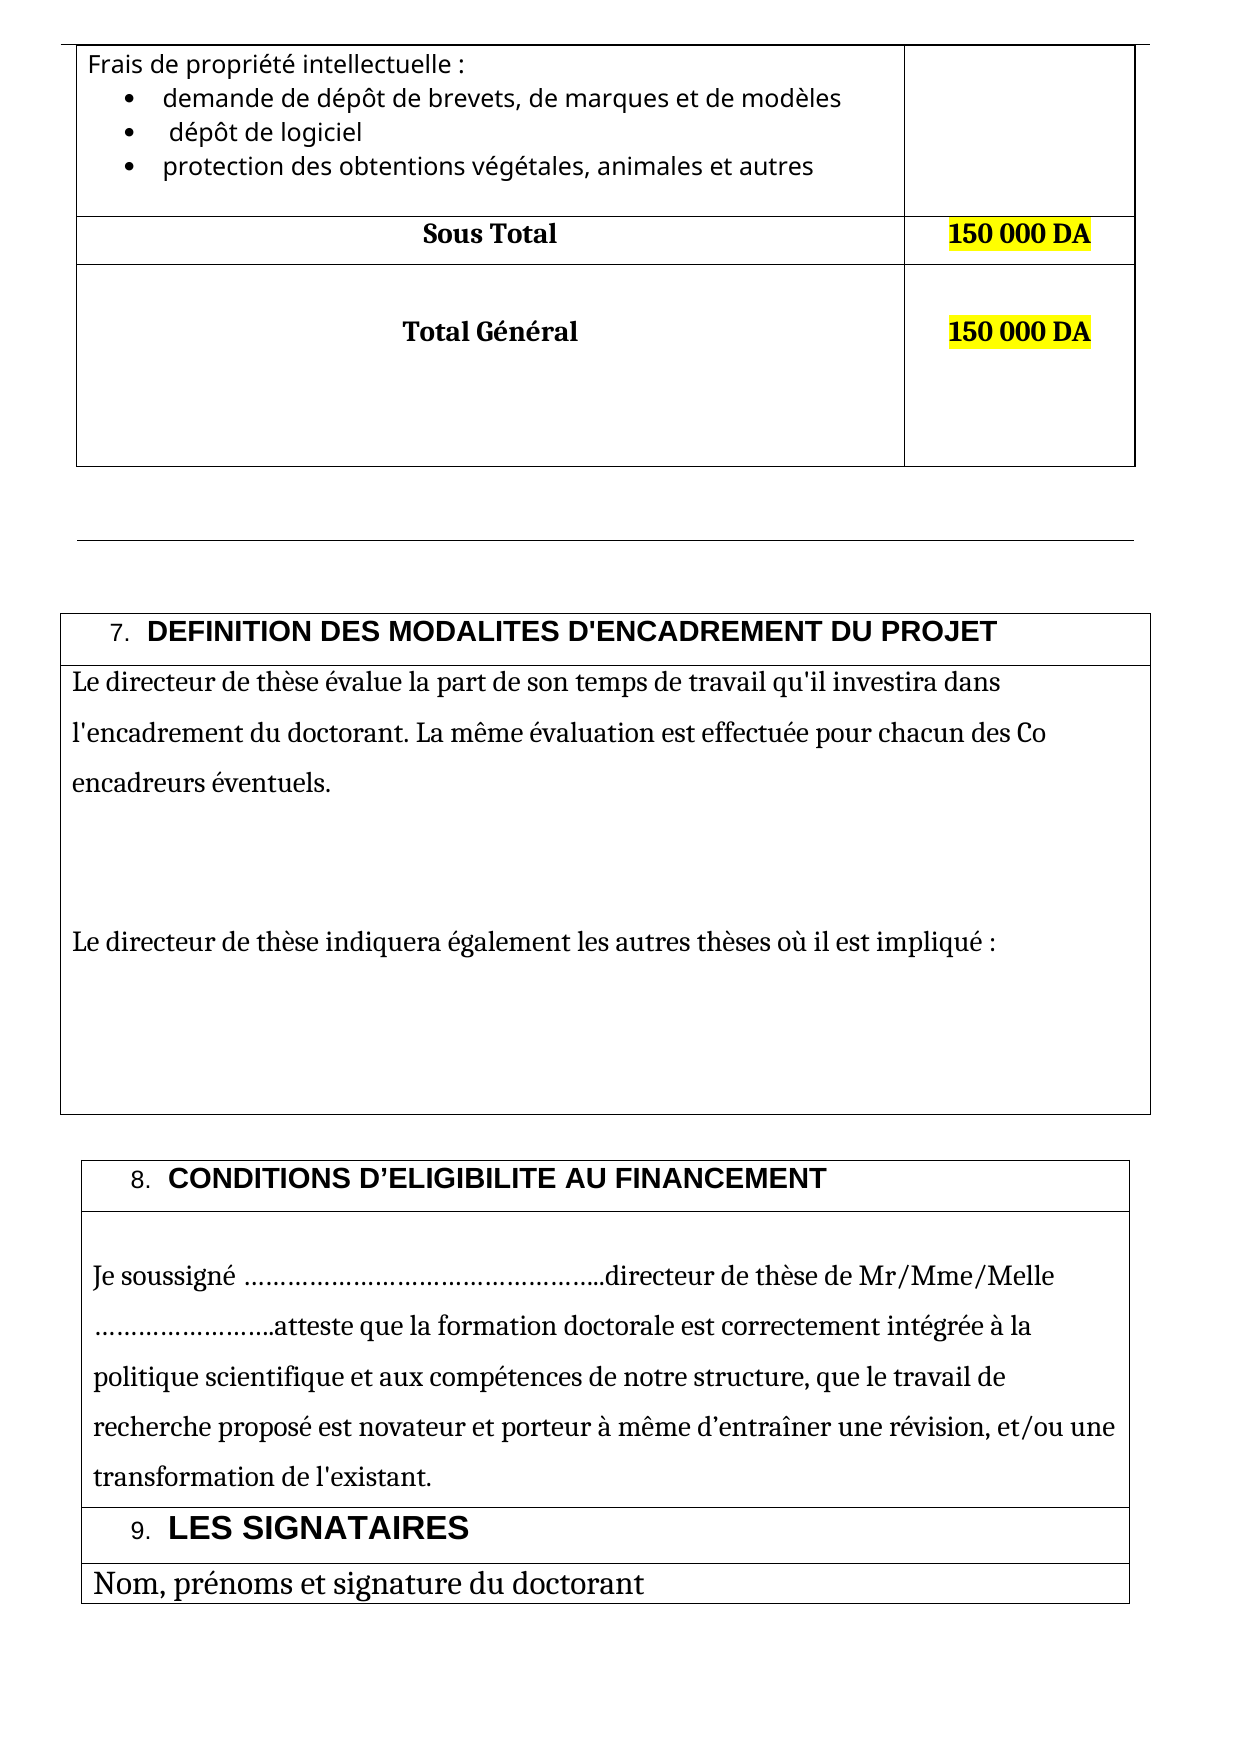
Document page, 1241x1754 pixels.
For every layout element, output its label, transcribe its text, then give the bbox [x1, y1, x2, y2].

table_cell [82, 1564, 1129, 1603]
table_cell DEFINITION DES MODALITES D'ENCADREMENT DU PROJET [61, 614, 1150, 664]
table_header CONDITIONS D’ELIGIBILITE AU FINANCEMENT [82, 1161, 1129, 1211]
table_cell Les signataires [82, 1508, 1129, 1563]
table_cell [61, 45, 1150, 613]
table_cell Je soussigné …………………………………………..directeur de thèse de Mr/Mme/Melle …………………….atteste que la formation doctorale est correctement intégrée à la politique scientifique et aux compétences de notre structure, que le travail de recherche proposé est novateur et porteur à même d’entraîner une révision, et/ou une transformation de l'existant. [82, 1212, 1129, 1507]
table_cell Le directeur de thèse évalue la part de son temps de travail qu'il investira dans l'encadrement du doctorant. La même évaluation est effectuée pour chacun des Co encadreurs éventuels. Le directeur de thèse indiquera également les autres thèses où il est impliqué : [61, 666, 1150, 1113]
